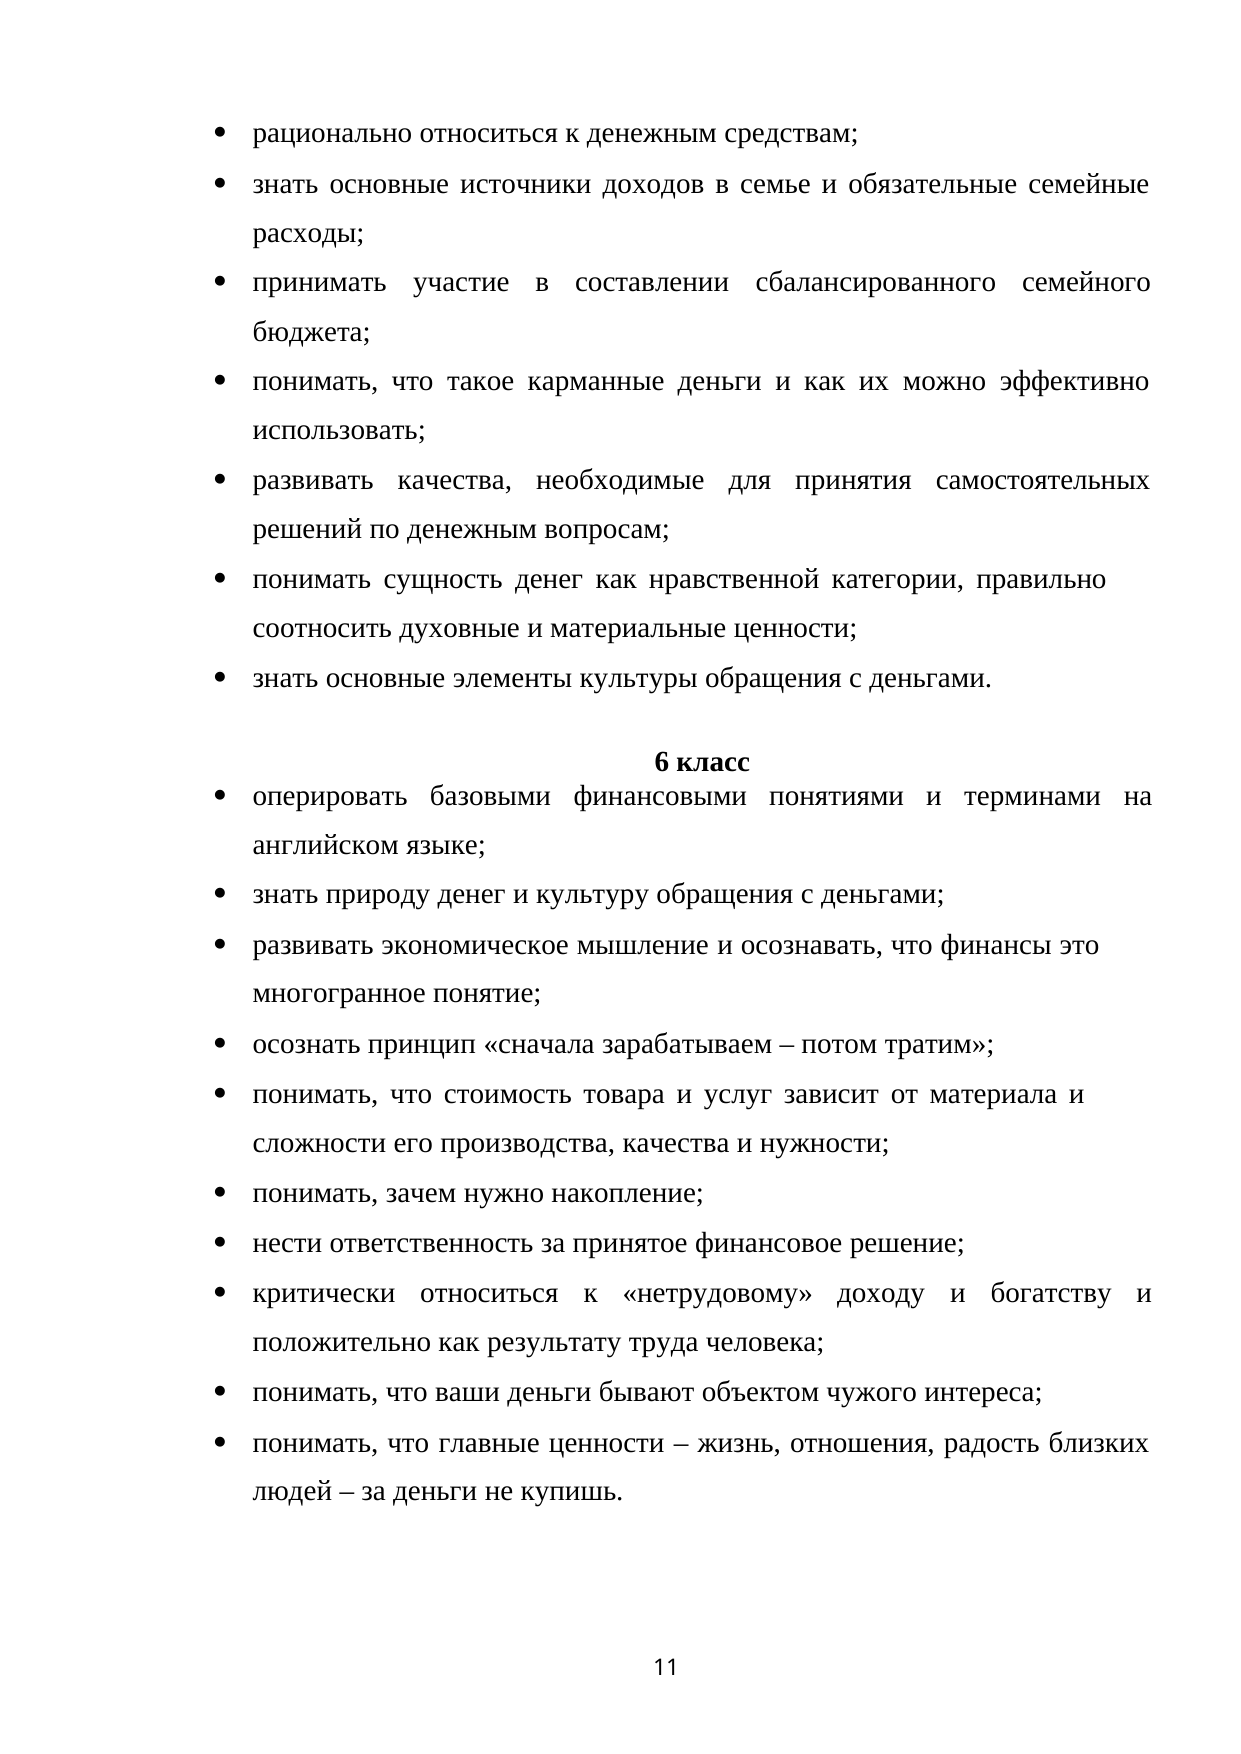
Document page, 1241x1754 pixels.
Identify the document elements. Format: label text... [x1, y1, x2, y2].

list критически относиться к «нетрудовому» доходу и богатству и положительно как результату труда человека; [215, 1275, 1152, 1358]
list принимать участие в составлении сбалансированного семейного бюджета; [215, 264, 1152, 347]
list развивать экономическое мышление и осознавать, что финансы это многогранное понятие; [215, 927, 1152, 1009]
list знать природу денег и культуру обращения с деньгами; [215, 876, 1207, 910]
list понимать, что стоимость товара и услуг зависит от материала и сложности его производства, качества и нужности; [215, 1076, 1152, 1158]
list понимать, зачем нужно накопление; [215, 1175, 1207, 1208]
list оперировать базовыми финансовыми понятиями и терминами на английском языке; [215, 778, 1152, 860]
list знать основные источники доходов в семье и обязательные семейные расходы; [215, 166, 1152, 248]
list нести ответственность за принятое финансовое решение; [215, 1225, 1207, 1259]
list понимать сущность денег как нравственной категории, правильно соотносить духовные и материальные ценности; [215, 561, 1152, 644]
subtitle 6 класс [654, 744, 1207, 778]
list рационально относиться к денежным средствам; [215, 115, 1207, 149]
list понимать, что главные ценности – жизнь, отношения, радость близких людей – за деньги не купишь. [215, 1425, 1152, 1507]
list осознать принцип «сначала зарабатываем – потом тратим»; [215, 1026, 1207, 1059]
list понимать, что такое карманные деньги и как их можно эффективно использовать; [215, 363, 1152, 446]
list знать основные элементы культуры обращения с деньгами. [215, 660, 1207, 694]
list понимать, что ваши деньги бывают объектом чужого интереса; [215, 1374, 1207, 1408]
list развивать качества, необходимые для принятия самостоятельных решений по денежным вопросам; [215, 462, 1152, 545]
